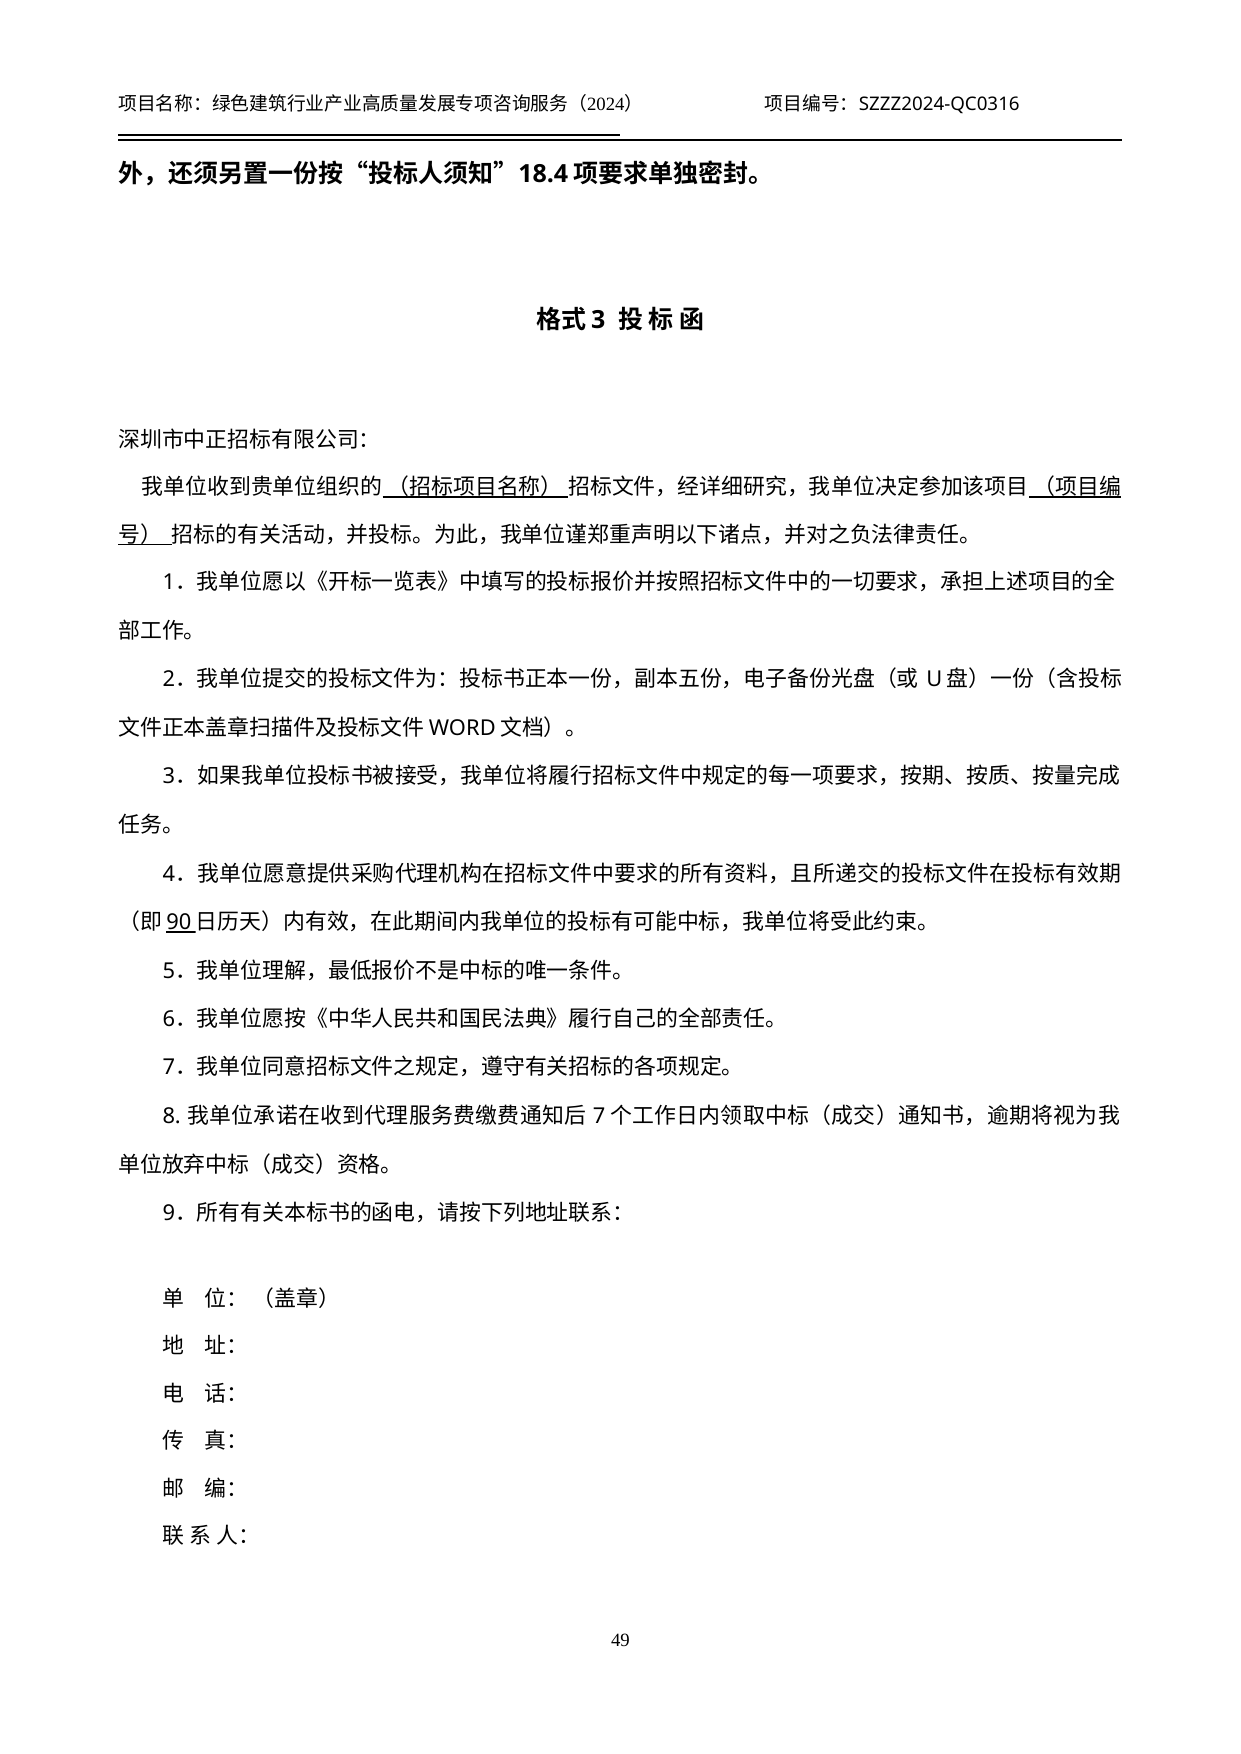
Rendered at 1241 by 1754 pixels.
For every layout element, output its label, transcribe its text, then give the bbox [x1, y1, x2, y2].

text 邮 编： [118, 1471, 1122, 1502]
text 3．如果我单位投标书被接受，我单位将履行招标文件中规定的每一项要求，按期、按质、按量完成任务。 [118, 758, 1122, 839]
subtitle 格式3 投 标 函 [118, 285, 1122, 350]
text 8. 我单位承诺在收到代理服务费缴费通知后7个工作日内领取中标（成交）通知书，逾期将视为我单位放弃中标（成交）资格。 [118, 1097, 1122, 1179]
text 深圳市中正招标有限公司： [118, 422, 1122, 453]
text 7．我单位同意招标文件之规定，遵守有关招标的各项规定。 [118, 1049, 1122, 1082]
text 9．所有有关本标书的函电，请按下列地址联系： [118, 1194, 1122, 1227]
text 1．我单位愿以《开标一览表》中填写的投标报价并按照招标文件中的一切要求，承担上述项目的全部工作。 [118, 564, 1122, 645]
text 联 系 人： [118, 1518, 1122, 1550]
text 我单位收到贵单位组织的 （招标项目名称） 招标文件，经详细研究，我单位决定参加该项目 （项目编号） 招标的有关活动，并投标。为此，我单位谨郑重声明以下诸点，并对之负法律责任。 [118, 469, 1122, 548]
text 4．我单位愿意提供采购代理机构在招标文件中要求的所有资料，且所递交的投标文件在投标有效期（即90日历天）内有效，在此期间内我单位的投标有可能中标，我单位将受此约束。 [118, 855, 1122, 937]
text 2．我单位提交的投标文件为：投标书正本一份，副本五份，电子备份光盘（或U盘）一份（含投标文件正本盖章扫描件及投标文件WORD文档）。 [118, 661, 1122, 742]
text 6．我单位愿按《中华人民共和国民法典》履行自己的全部责任。 [118, 1001, 1122, 1033]
text 单 位： （盖章） [118, 1281, 1122, 1312]
text 地 址： [118, 1328, 1122, 1360]
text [118, 154, 1122, 190]
text 5．我单位理解，最低报价不是中标的唯一条件。 [118, 952, 1122, 985]
text 传 真： [118, 1423, 1122, 1455]
text 电 话： [118, 1376, 1122, 1407]
